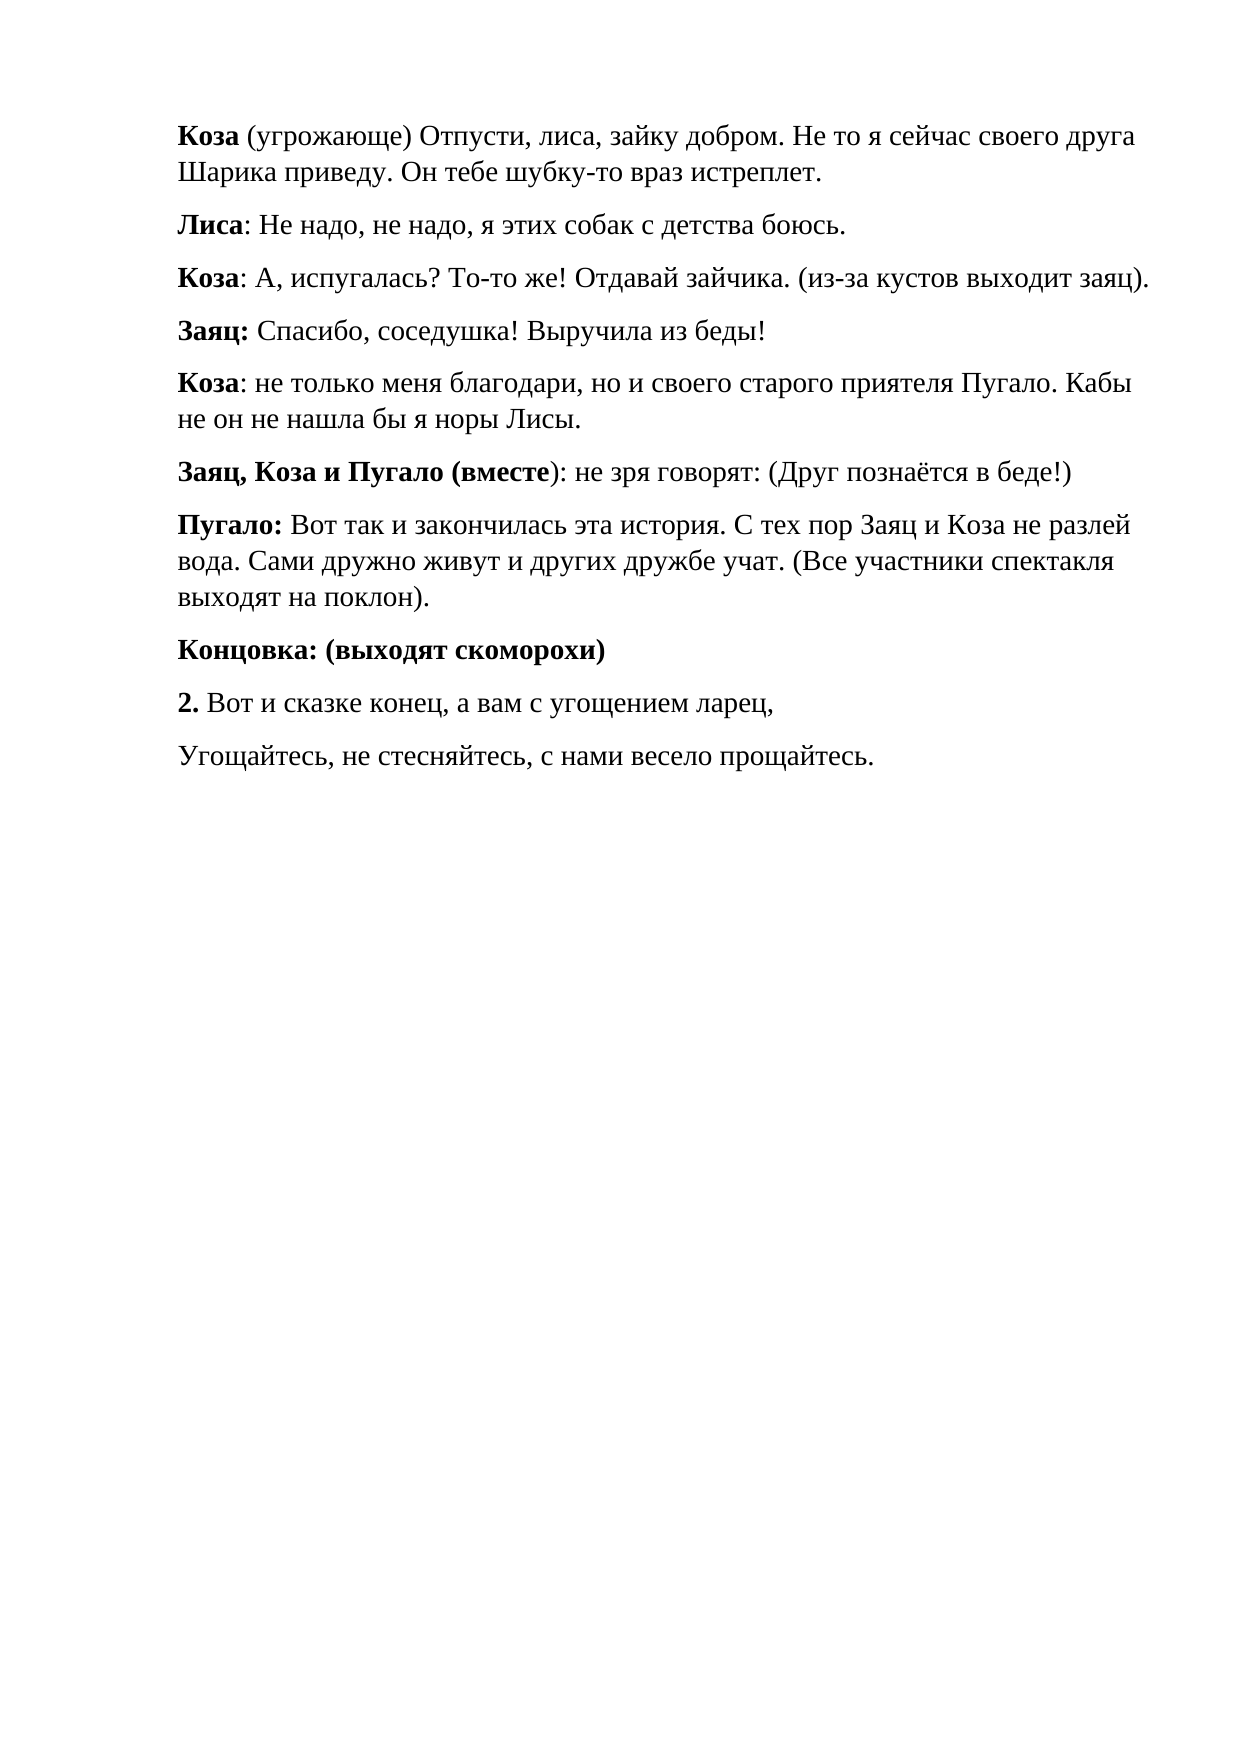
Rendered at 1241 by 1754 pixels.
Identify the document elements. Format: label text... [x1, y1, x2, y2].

text Коза: А, испугалась? То-то же! Отдавай зайчика. (из-за кустов выходит заяц). [177, 260, 1152, 293]
text Заяц, Коза и Пугало (вместе): не зря говорят: (Друг познаётся в беде!) [177, 454, 1152, 488]
text 2. Вот и сказке конец, а вам с угощением ларец, [177, 685, 1152, 719]
text Коза (угрожающе) Отпусти, лиса, зайку добром. Не то я сейчас своего друга Шарика приведу. Он тебе шубку-то враз истреплет. [177, 118, 1152, 188]
text Лиса: Не надо, не надо, я этих собак с детства боюсь. [177, 207, 1152, 241]
text Коза: не только меня благодари, но и своего старого приятеля Пугало. Кабы не он не нашла бы я норы Лисы. [177, 366, 1152, 435]
text Концовка: (выходят скоморохи) [177, 632, 1152, 666]
text Пугало: Вот так и закончилась эта история. С тех пор Заяц и Коза не разлей вода. Сами дружно живут и других дружбе учат. (Все участники спектакля выходят на поклон). [177, 507, 1152, 613]
text Угощайтесь, не стесняйтесь, с нами весело прощайтесь. [177, 738, 1152, 772]
text Заяц: Спасибо, соседушка! Выручила из беды! [177, 313, 1152, 346]
